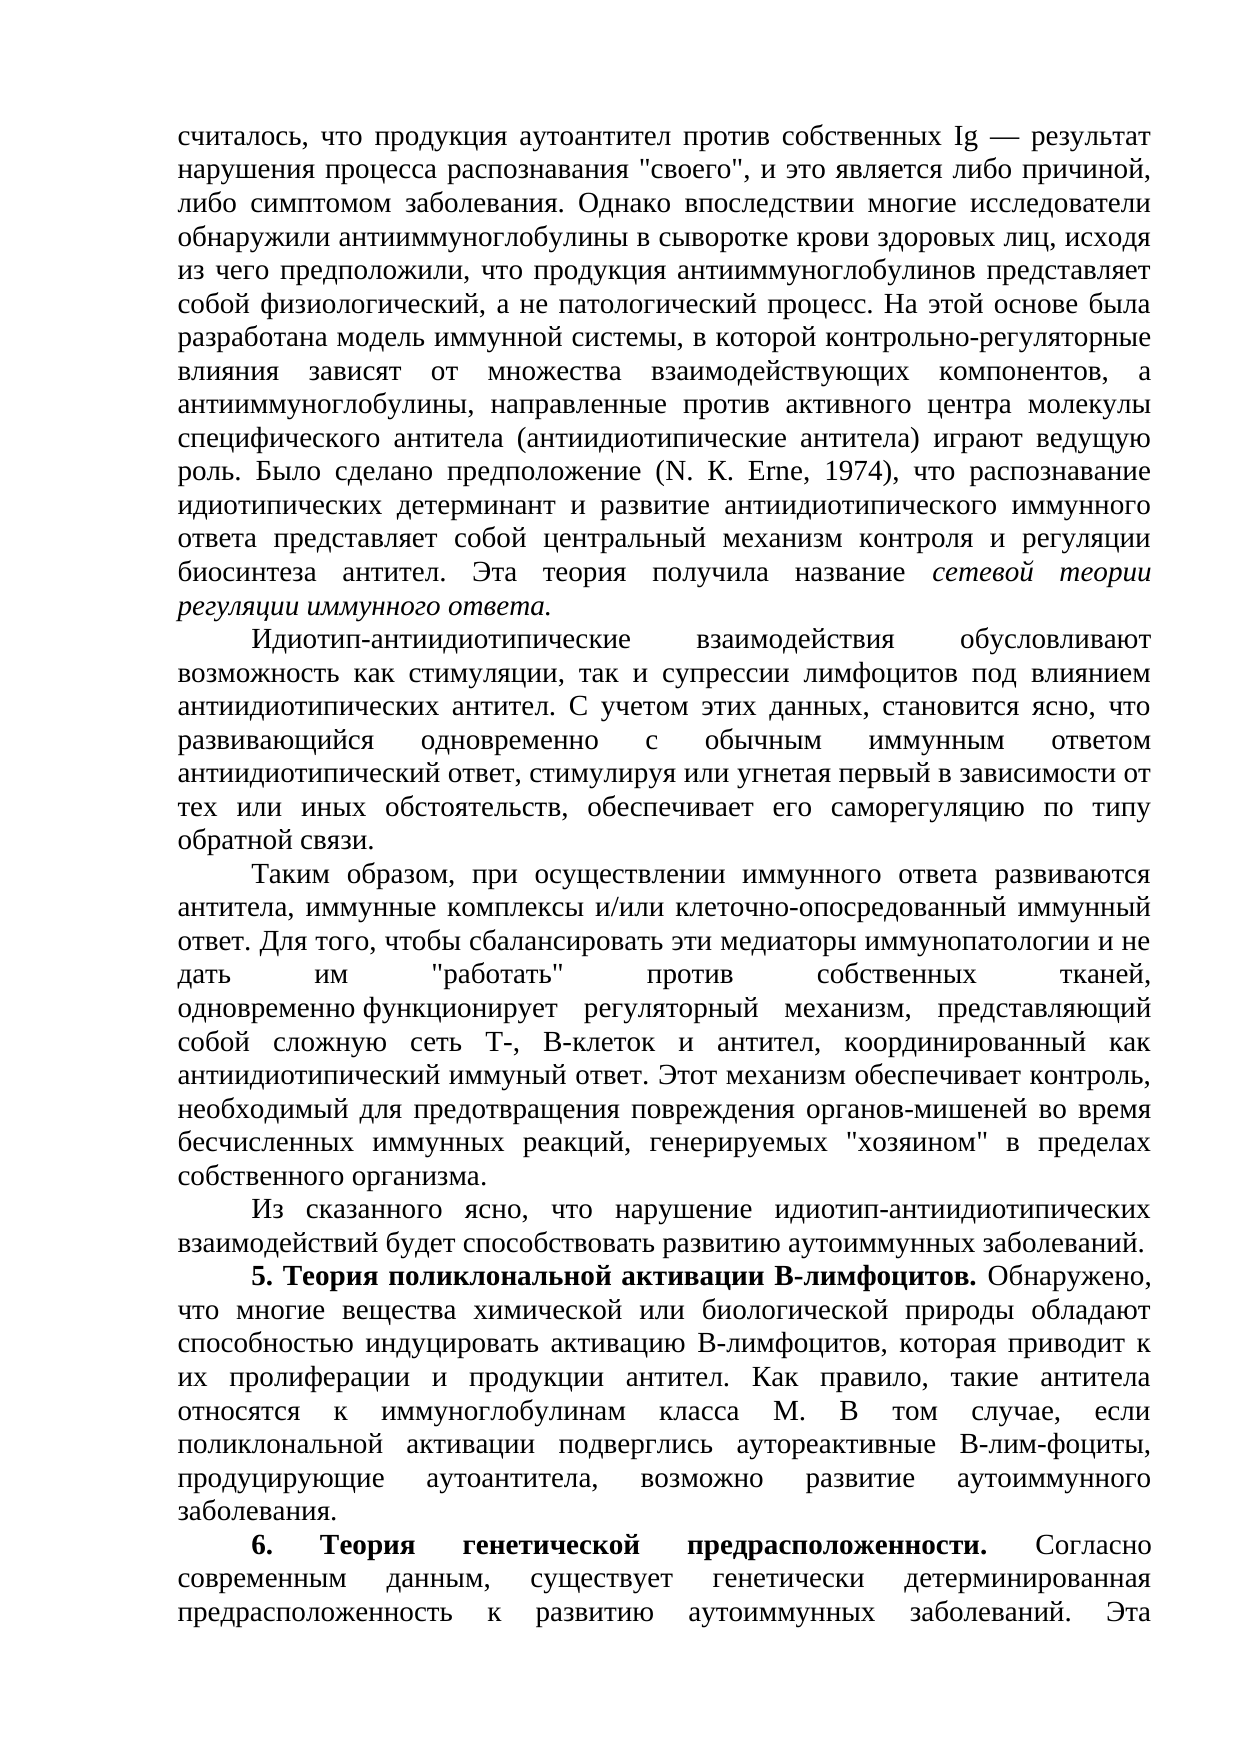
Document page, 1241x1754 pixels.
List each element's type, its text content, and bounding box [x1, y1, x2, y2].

text Из сказанного ясно, что нарушение идиотип-антиидиотипических взаимодействий будет способствовать развитию аутоиммунных заболеваний. [177, 1191, 1152, 1258]
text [177, 118, 1152, 621]
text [177, 1527, 1152, 1627]
text Идиотип-антиидиотипические взаимодействия обусловливают возможность как стимуляции, так и супрессии лимфоцитов под влиянием антиидиотипических антител. С учетом этих данных, становится ясно, что развивающийся одновременно с обычным иммунным ответом антиидиотипический ответ, стимулируя или угнетая первый в зависимости от тех или иных обстоятельств, обеспечивает его саморегуляцию по типу обратной связи. [177, 621, 1152, 856]
text Таким образом, при осуществлении иммунного ответа развиваются антитела, иммунные комплексы и/или клеточно-опосредованный иммунный ответ. Для того, чтобы сбалансировать эти медиаторы иммунопатологии и не дать им "работать" против собственных тканей, одновременно функционирует регуляторный механизм, представляющий собой сложную сеть Т-, В-клеток и антител, координированный как антиидиотипический иммуный ответ. Этот механизм обеспечивает контроль, необходимый для предотвращения повреждения органов-мишеней во время бесчисленных иммунных реакций, генерируемых "хозяином" в пределах собственного организма. [177, 856, 1152, 1191]
text 5. Теория поликлональной активации В-лимфоцитов. Обнаружено, что многие вещества химической или биологической природы обладают способностью индуцировать активацию В-лимфоцитов, которая приводит к их пролиферации и продукции антител. Как правило, такие антитела относятся к иммуноглобулинам класса М. В том случае, если поликлональной активации подверглись аутореактивные В-лим-фоциты, продуцирующие аутоантитела, возможно развитие аутоиммунного заболевания. [177, 1258, 1152, 1527]
